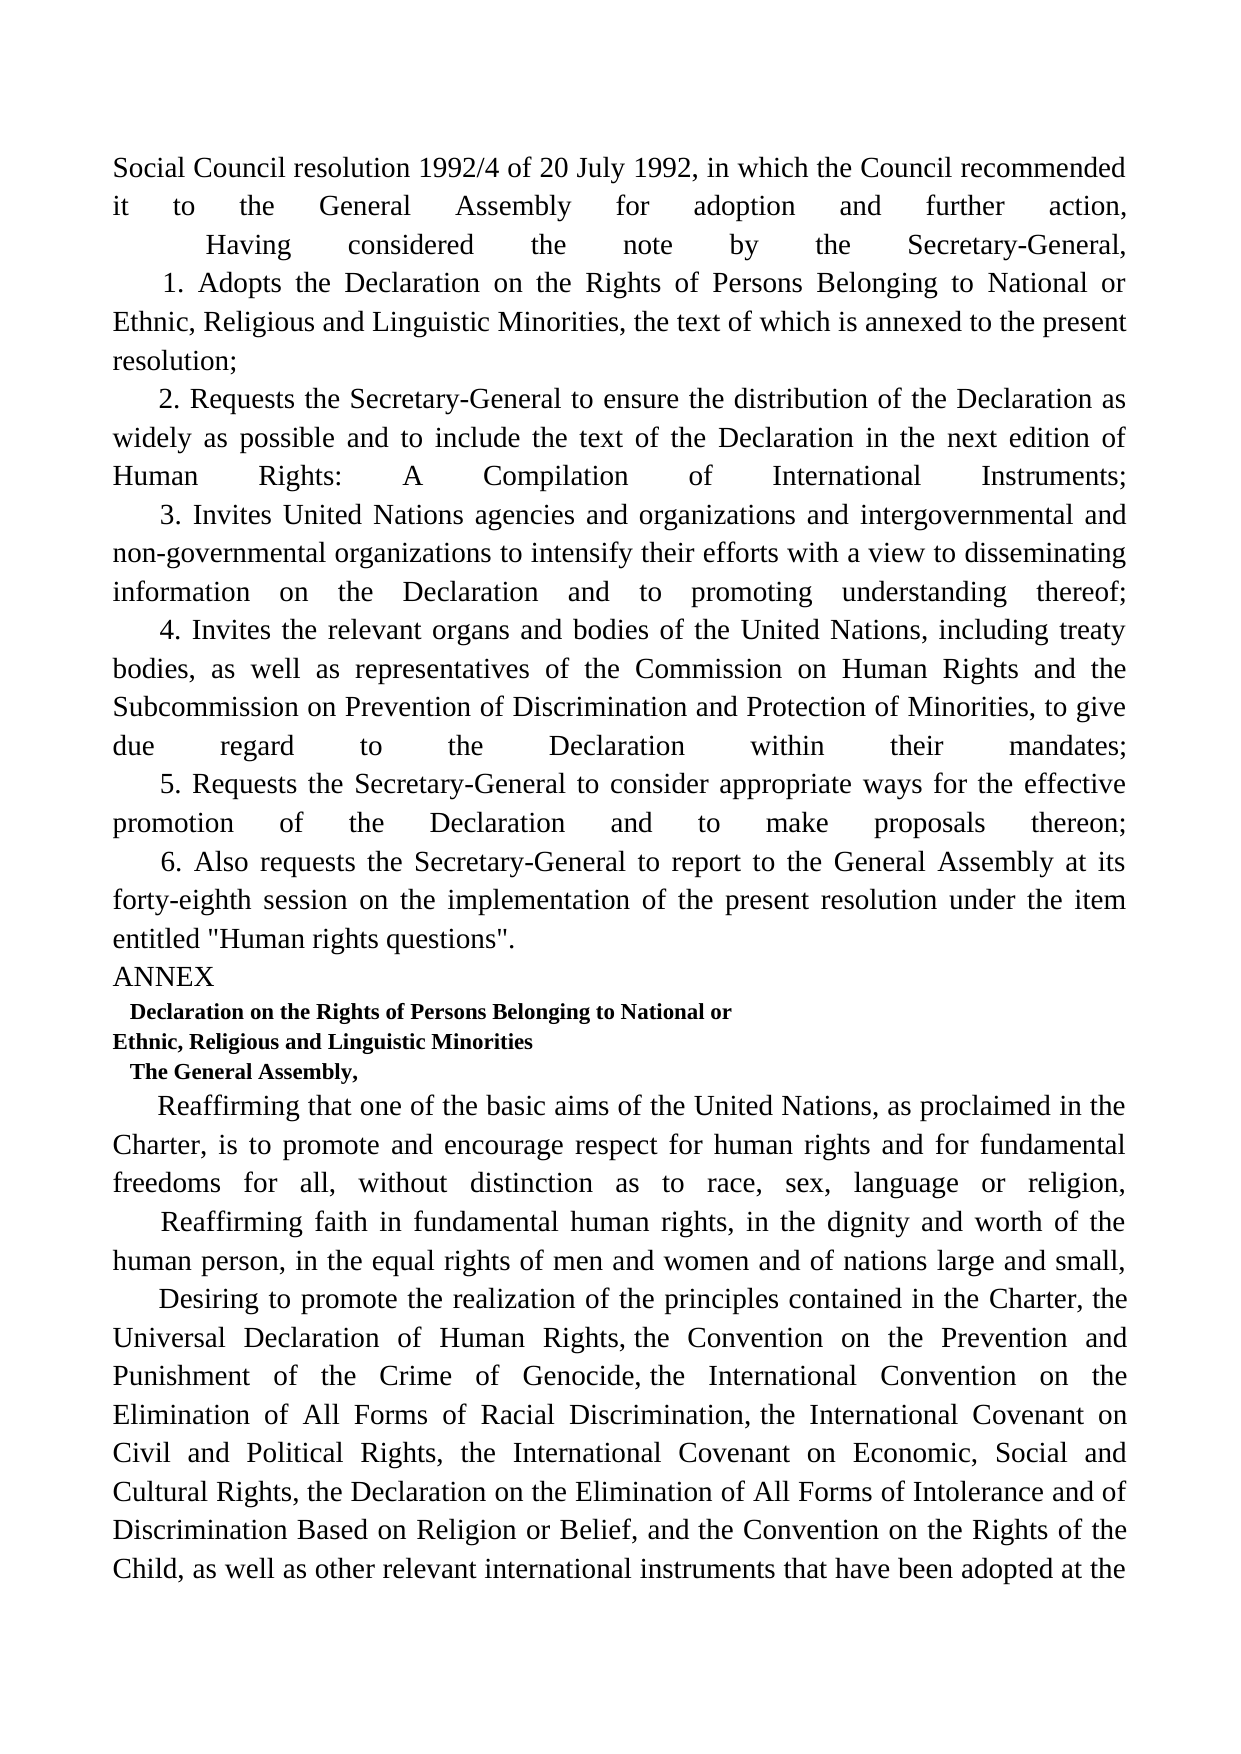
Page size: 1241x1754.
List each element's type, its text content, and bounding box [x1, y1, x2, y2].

text Declaration on the Rights of Persons Belonging to National or Ethnic, Religious and Linguistic Minorities [112, 998, 1128, 1054]
text The General Assembly, [112, 1058, 1128, 1085]
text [112, 150, 1128, 954]
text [112, 1088, 1128, 1584]
text ANNEX [112, 959, 1128, 993]
